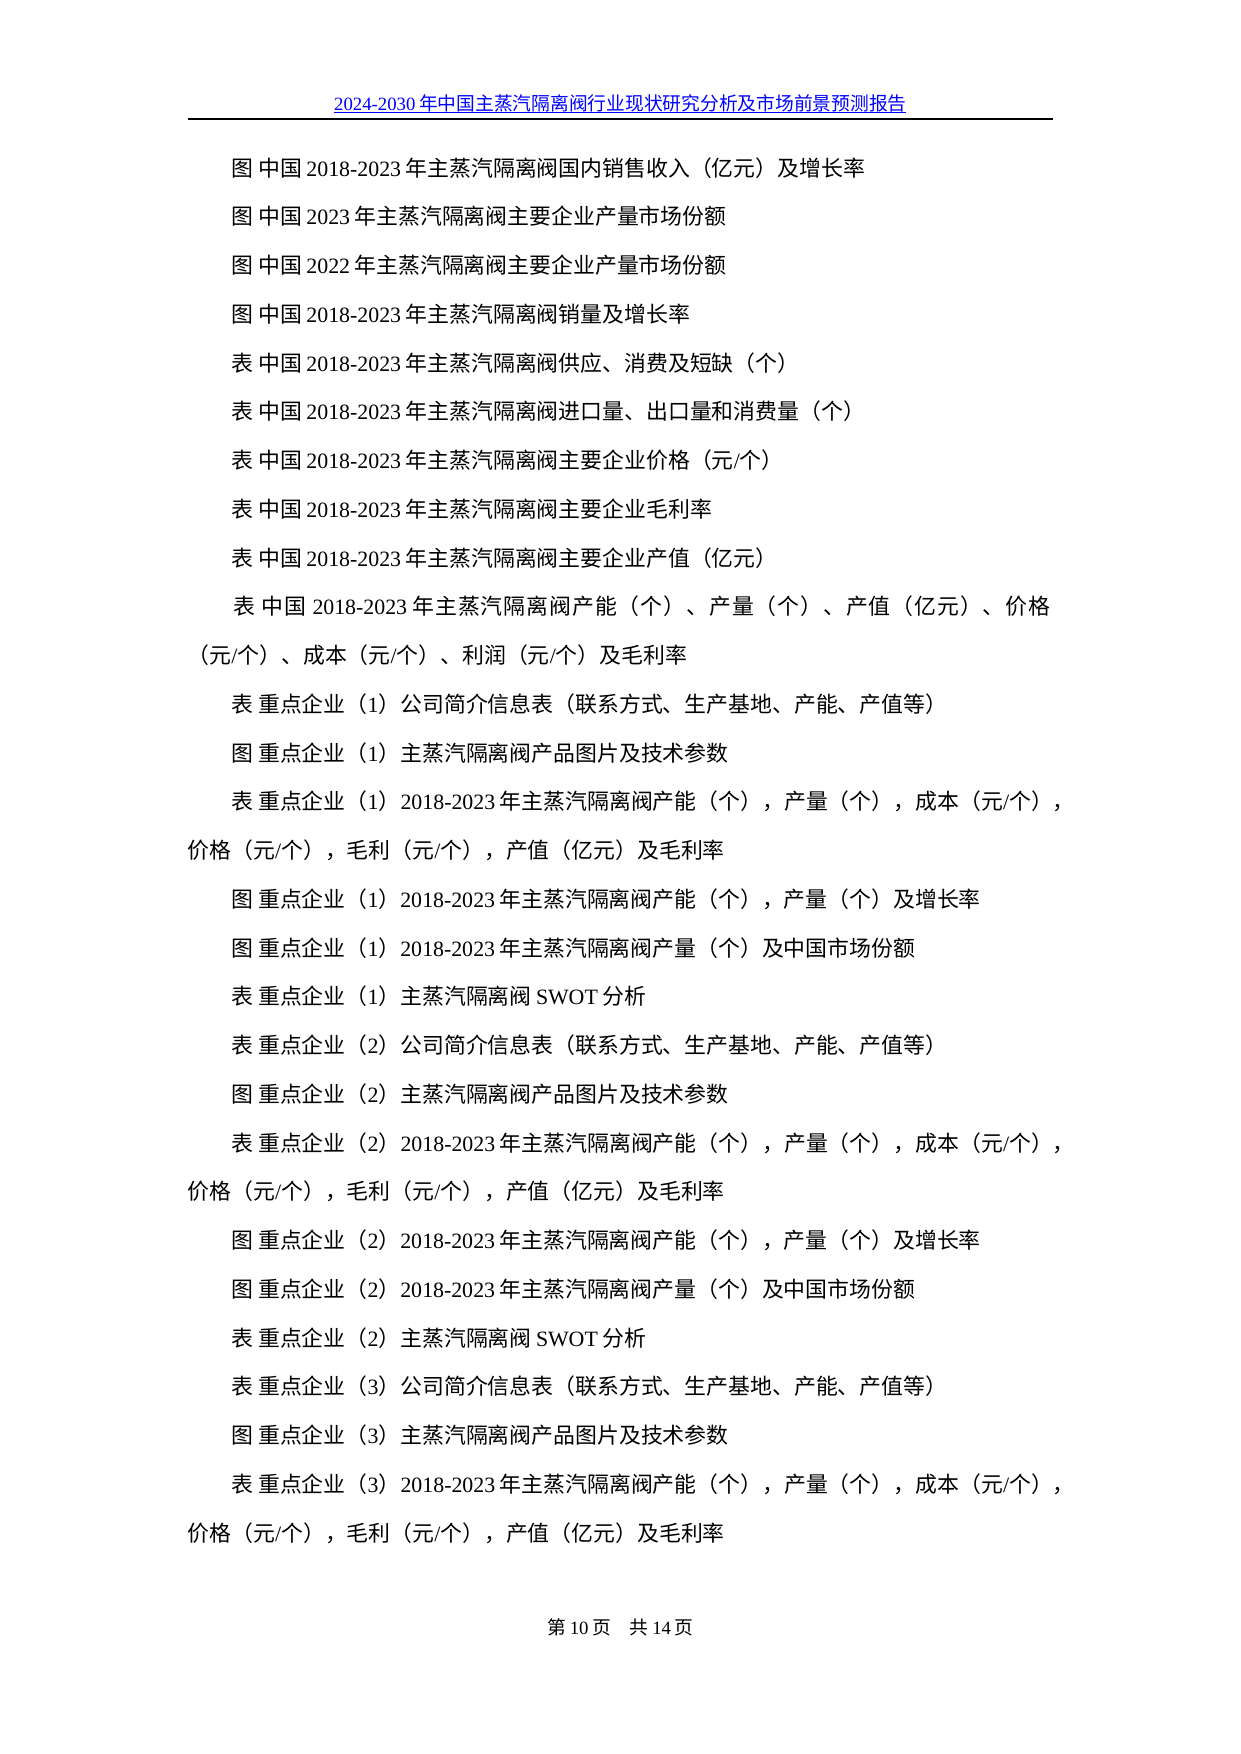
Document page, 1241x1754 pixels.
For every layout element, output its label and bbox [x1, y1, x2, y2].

text [187, 150, 1053, 1548]
